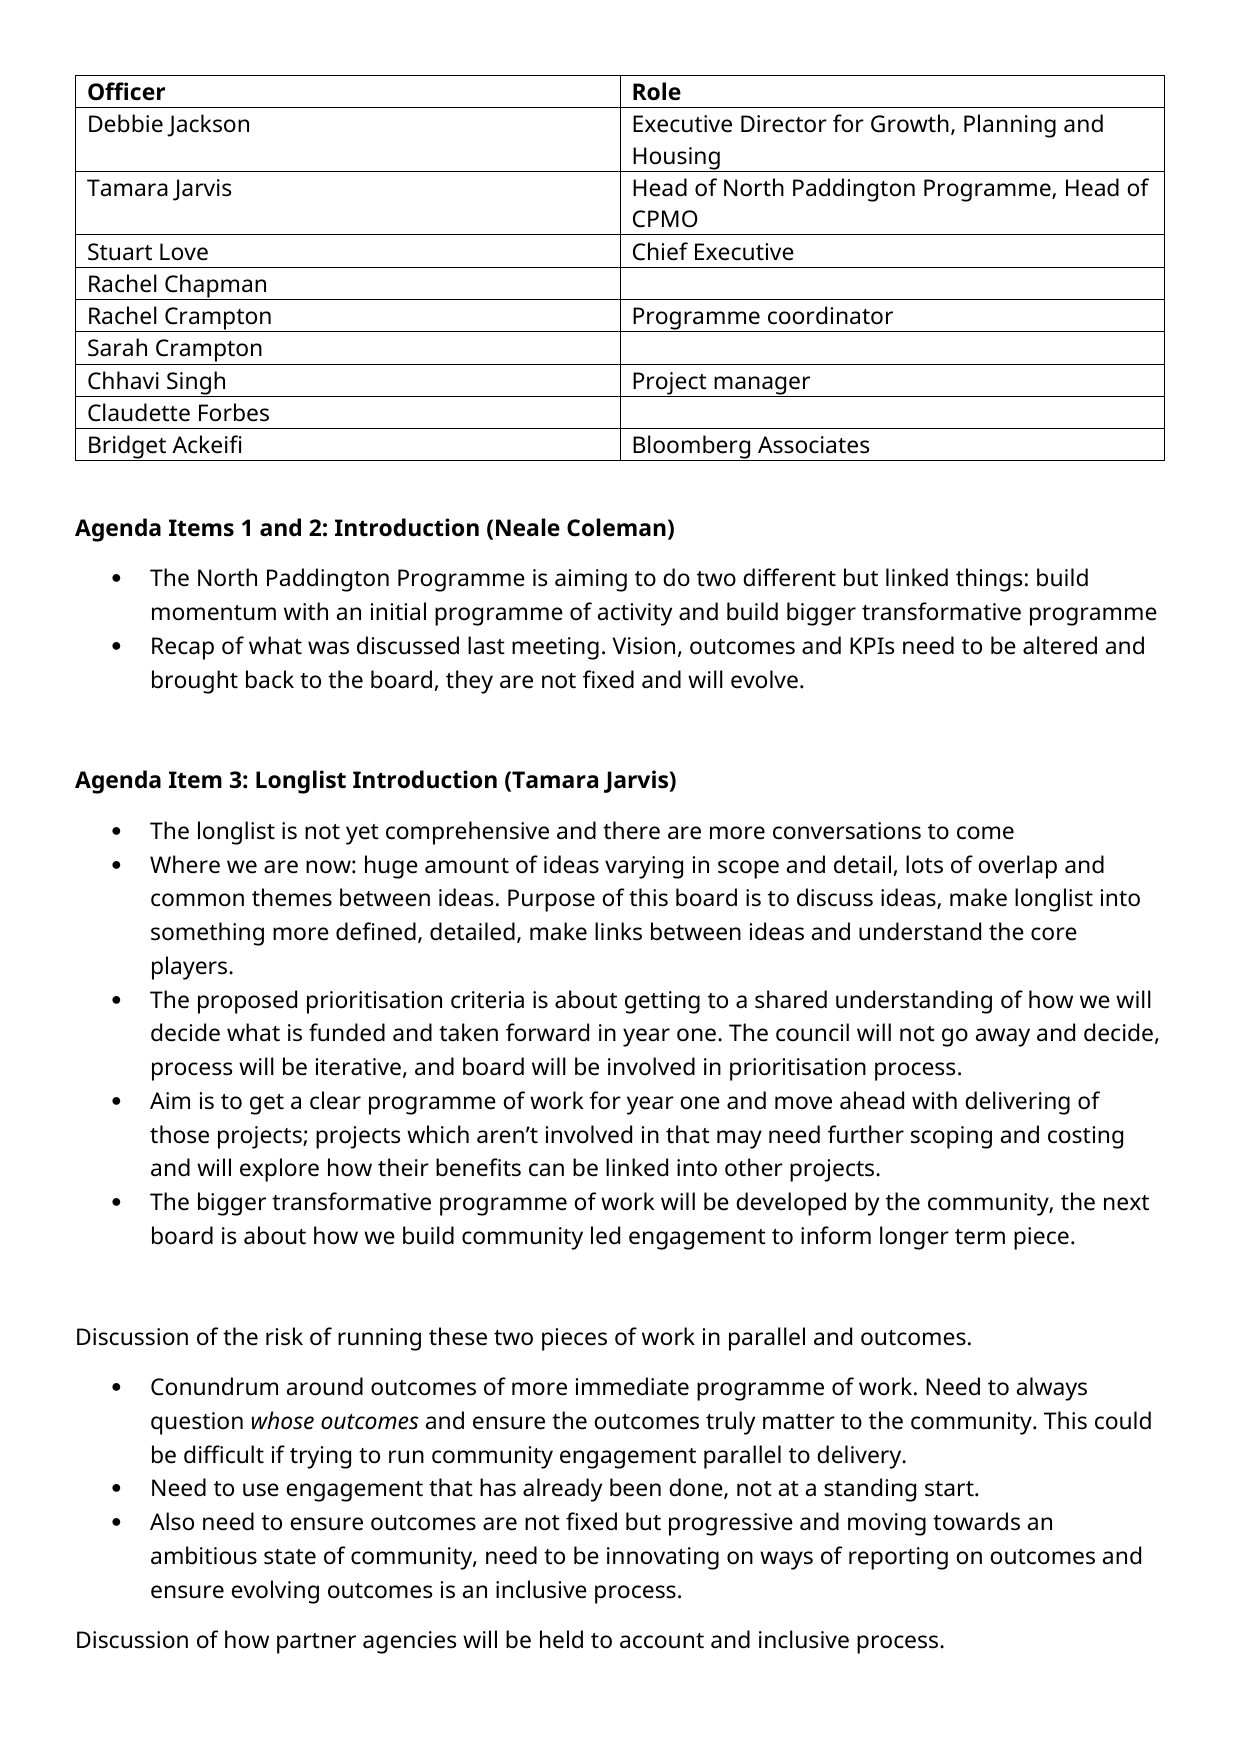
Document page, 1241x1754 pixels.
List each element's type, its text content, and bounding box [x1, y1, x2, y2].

table_cell Programme coordinator [621, 300, 1164, 331]
list The bigger transformative programme of work will be developed by the community, the next board is about how we build community led engagement to inform longer term piece. [112, 1186, 1165, 1251]
table_cell Tamara Jarvis [76, 172, 620, 234]
text Discussion of the risk of running these two pieces of work in parallel and outcomes. [75, 1321, 1165, 1352]
table_cell Project manager [621, 365, 1164, 396]
list Where we are now: huge amount of ideas varying in scope and detail, lots of overlap and common themes between ideas. Purpose of this board is to discuss ideas, make longlist into something more defined, detailed, make links between ideas and understand the core players. [112, 848, 1165, 981]
text Discussion of how partner agencies will be held to account and inclusive process. [75, 1624, 1165, 1655]
table_header Officer [76, 76, 620, 107]
table_cell Head of North Paddington Programme, Head of CPMO [621, 172, 1164, 234]
table_cell [621, 397, 1164, 428]
table_cell Executive Director for Growth, Planning and Housing [621, 108, 1164, 171]
list Conundrum around outcomes of more immediate programme of work. Need to always question whose outcomes and ensure the outcomes truly matter to the community. This could be difficult if trying to run community engagement parallel to delivery. [112, 1371, 1165, 1470]
list The North Paddington Programme is aiming to do two different but linked things: build momentum with an initial programme of activity and build bigger transformative programme [112, 562, 1165, 627]
table_cell Rachel Crampton [76, 300, 620, 331]
list Also need to ensure outcomes are not fixed but progressive and moving towards an ambitious state of community, need to be innovating on ways of reporting on outcomes and ensure evolving outcomes is an inclusive process. [112, 1506, 1165, 1605]
table_cell Rachel Chapman [76, 268, 620, 299]
table_cell Bloomberg Associates [621, 429, 1164, 460]
table_cell Chhavi Singh [76, 365, 620, 396]
table_cell [621, 332, 1164, 363]
list Recap of what was discussed last meeting. Vision, outcomes and KPIs need to be altered and brought back to the board, they are not fixed and will evolve. [112, 630, 1165, 695]
text Agenda Items 1 and 2: Introduction (Neale Coleman) [75, 512, 1165, 543]
table_cell [621, 268, 1164, 299]
table_cell Sarah Crampton [76, 332, 620, 363]
table_header Role [621, 76, 1164, 107]
list The proposed prioritisation criteria is about getting to a shared understanding of how we will decide what is funded and taken forward in year one. The council will not go away and decide, process will be iterative, and board will be involved in prioritisation process. [112, 983, 1165, 1082]
list The longlist is not yet comprehensive and there are more conversations to come [112, 815, 1165, 846]
list Aim is to get a clear programme of work for year one and move ahead with delivering of those projects; projects which aren’t involved in that may need further scoping and costing and will explore how their benefits can be linked into other projects. [112, 1085, 1165, 1183]
table_cell Chief Executive [621, 235, 1164, 267]
list Need to use engagement that has already been done, not at a standing start. [112, 1472, 1165, 1503]
text Agenda Item 3: Longlist Introduction (Tamara Jarvis) [75, 764, 1165, 796]
table_cell Claudette Forbes [76, 397, 620, 428]
table_cell Stuart Love [76, 235, 620, 267]
table_cell Debbie Jackson [76, 108, 620, 171]
table_cell Bridget Ackeifi [76, 429, 620, 460]
